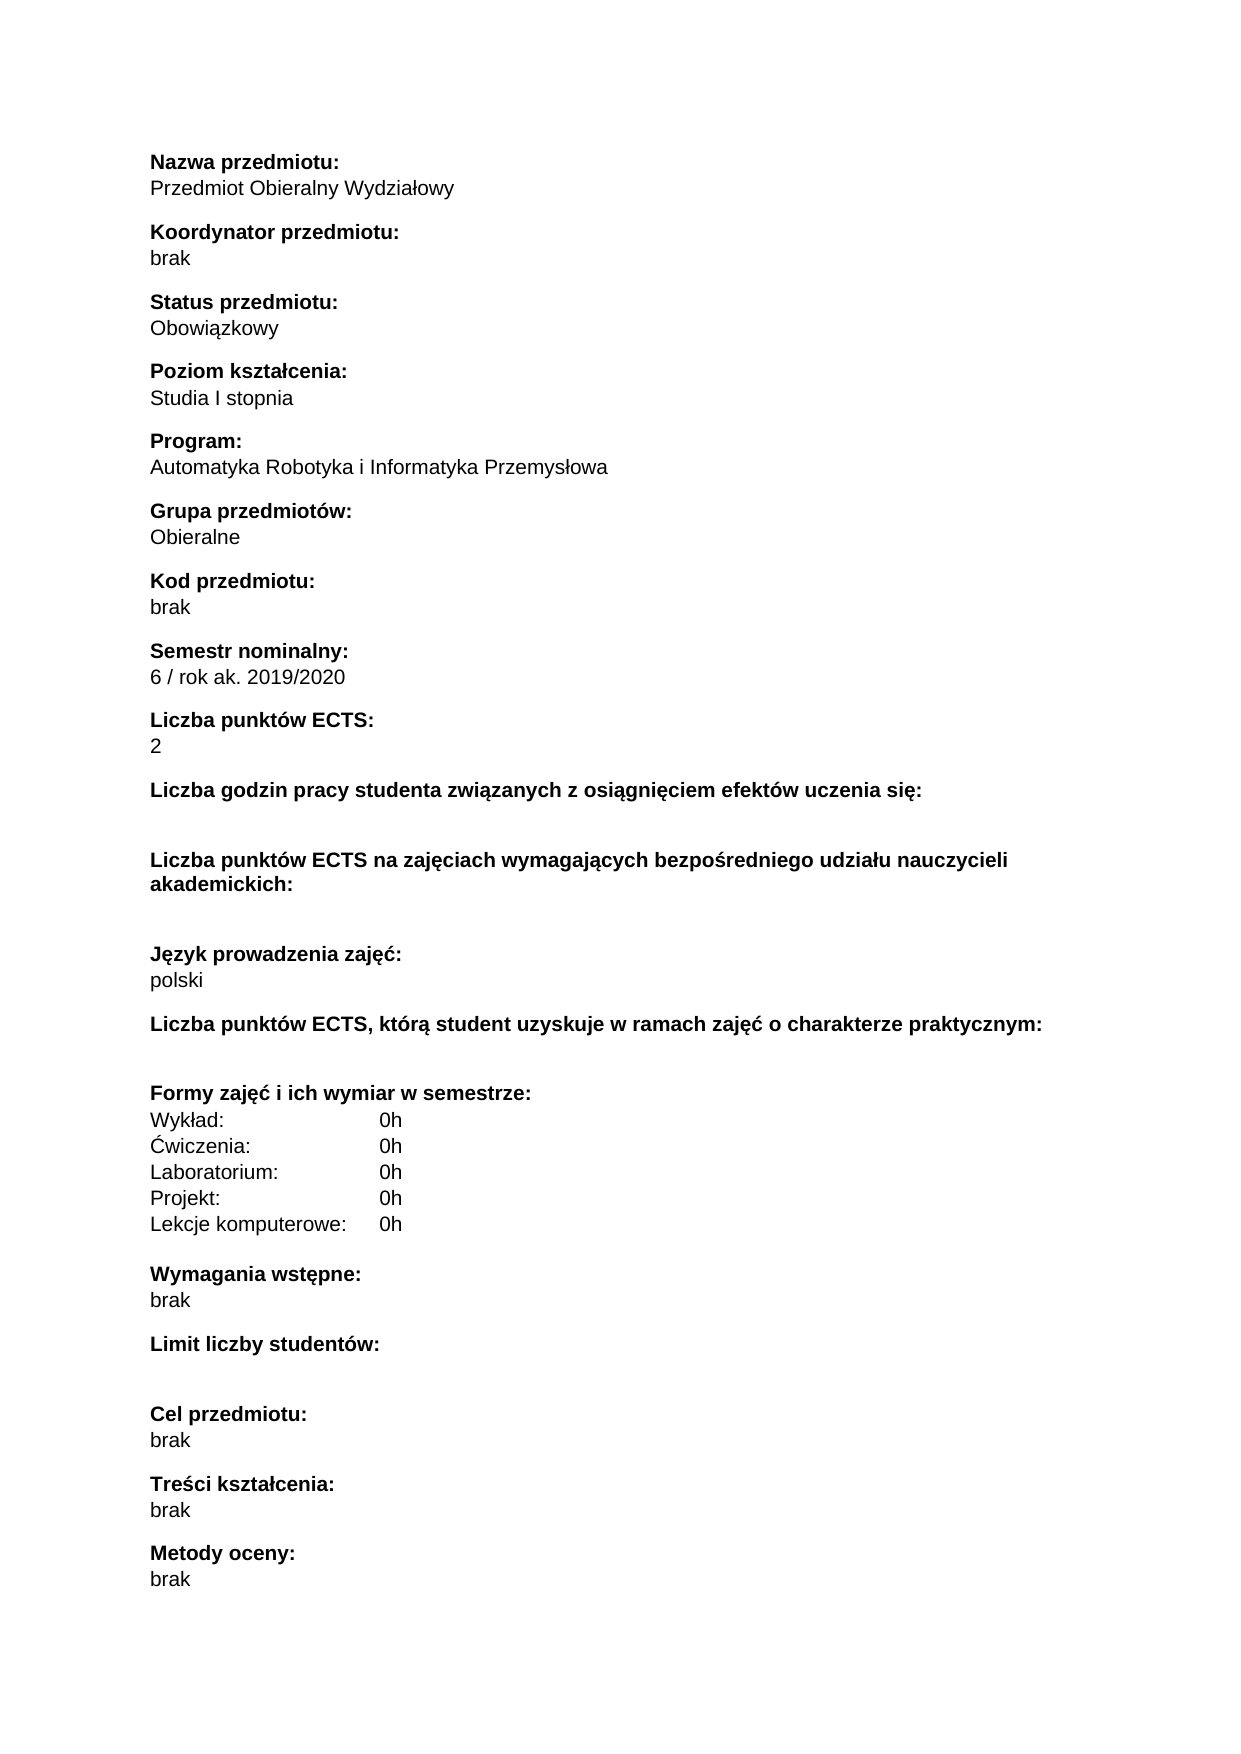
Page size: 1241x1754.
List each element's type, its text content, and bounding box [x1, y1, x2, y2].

text Obowiązkowy [150, 316, 1090, 339]
text polski [150, 968, 1090, 992]
text brak [150, 1428, 1090, 1452]
text Status przedmiotu: [150, 289, 1090, 313]
text brak [150, 1288, 1090, 1312]
text Studia I stopnia [150, 385, 1090, 409]
text Obieralne [150, 525, 1090, 549]
text Kod przedmiotu: [150, 569, 1090, 593]
table_cell 0h [369, 1158, 597, 1184]
table_header Wykład: [140, 1108, 367, 1132]
text brak [150, 1567, 1090, 1591]
text 6 / rok ak. 2019/2020 [150, 664, 1090, 688]
text Liczba godzin pracy studenta związanych z osiągnięciem efektów uczenia się: [150, 778, 1090, 802]
text Automatyka Robotyka i Informatyka Przemysłowa [150, 455, 1090, 479]
table_cell 0h [369, 1210, 597, 1236]
text brak [150, 595, 1090, 619]
text Cel przedmiotu: [150, 1402, 1090, 1426]
table_cell 0h [369, 1184, 597, 1210]
text Koordynator przedmiotu: [150, 220, 1090, 244]
text Nazwa przedmiotu: [150, 150, 1090, 174]
text Limit liczby studentów: [150, 1332, 1090, 1356]
text Wymagania wstępne: [150, 1262, 1090, 1286]
text Formy zajęć i ich wymiar w semestrze: [150, 1081, 1090, 1105]
table_header 0h [369, 1108, 597, 1132]
text Liczba punktów ECTS na zajęciach wymagających bezpośredniego udziału nauczycieli akademickich: [150, 848, 1090, 896]
text Poziom kształcenia: [150, 359, 1090, 383]
text Semestr nominalny: [150, 638, 1090, 662]
table_cell Lekcje komputerowe: [140, 1212, 367, 1236]
text Język prowadzenia zajęć: [150, 942, 1090, 966]
text Treści kształcenia: [150, 1471, 1090, 1495]
text Przedmiot Obieralny Wydziałowy [150, 176, 1090, 200]
text Grupa przedmiotów: [150, 499, 1090, 523]
text 2 [150, 734, 1090, 758]
table_cell 0h [369, 1132, 597, 1158]
text Liczba punktów ECTS, którą student uzyskuje w ramach zajęć o charakterze praktycznym: [150, 1011, 1090, 1035]
table_cell Ćwiczenia: [140, 1134, 367, 1158]
table_cell Projekt: [140, 1186, 367, 1210]
text brak [150, 1497, 1090, 1521]
table_cell Laboratorium: [140, 1160, 367, 1184]
text brak [150, 246, 1090, 270]
text Liczba punktów ECTS: [150, 708, 1090, 732]
text Metody oceny: [150, 1541, 1090, 1565]
text Program: [150, 429, 1090, 453]
